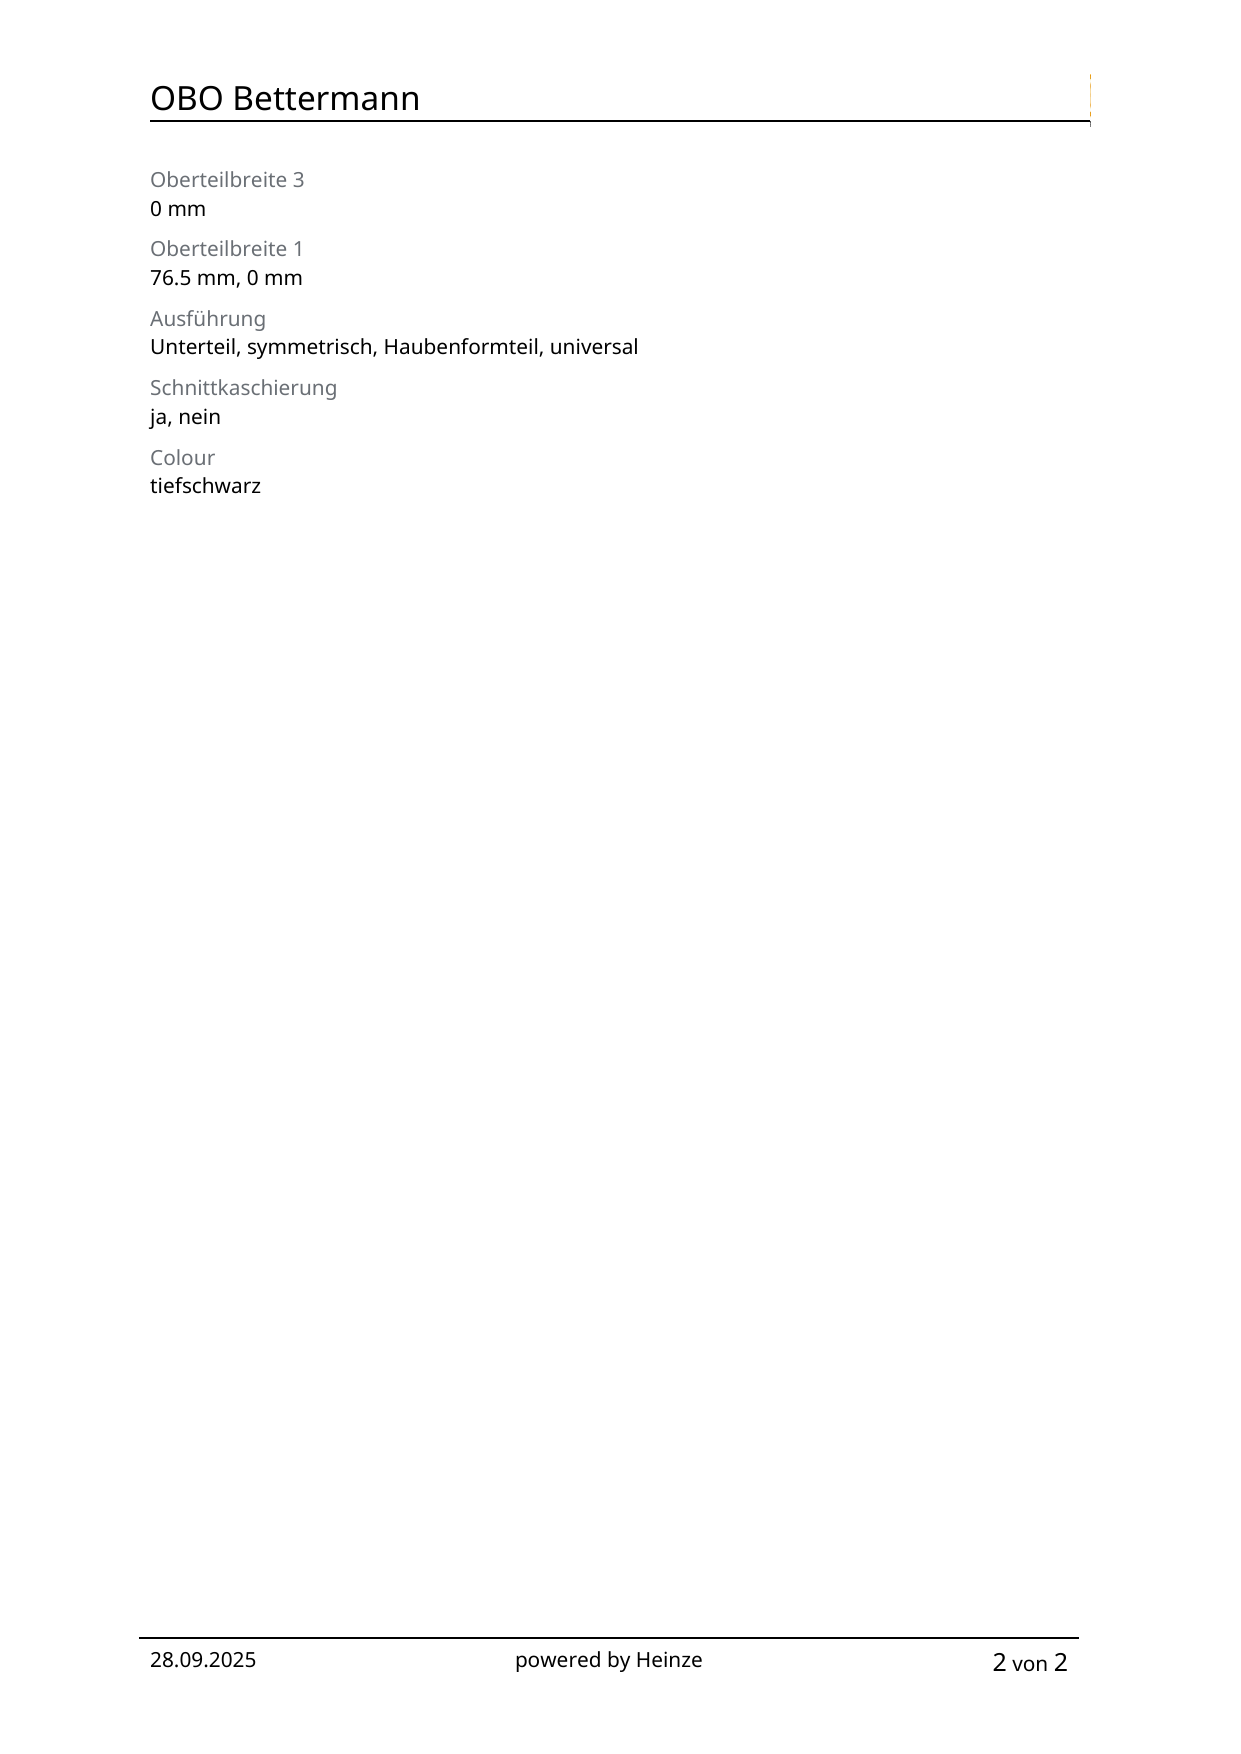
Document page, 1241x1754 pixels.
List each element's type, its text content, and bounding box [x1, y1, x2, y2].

text Schnittkaschierung [150, 373, 1090, 402]
text tiefschwarz [150, 471, 1090, 499]
text Unterteil, symmetrisch, Haubenformteil, universal [150, 332, 1090, 361]
text 0 mm [150, 194, 1090, 222]
text 76.5 mm, 0 mm [150, 263, 1090, 291]
text Colour [150, 443, 1090, 471]
text Ausführung [150, 304, 1090, 332]
text Oberteilbreite 1 [150, 234, 1090, 263]
text Oberteilbreite 3 [150, 165, 1090, 194]
text ja, nein [150, 402, 1090, 430]
